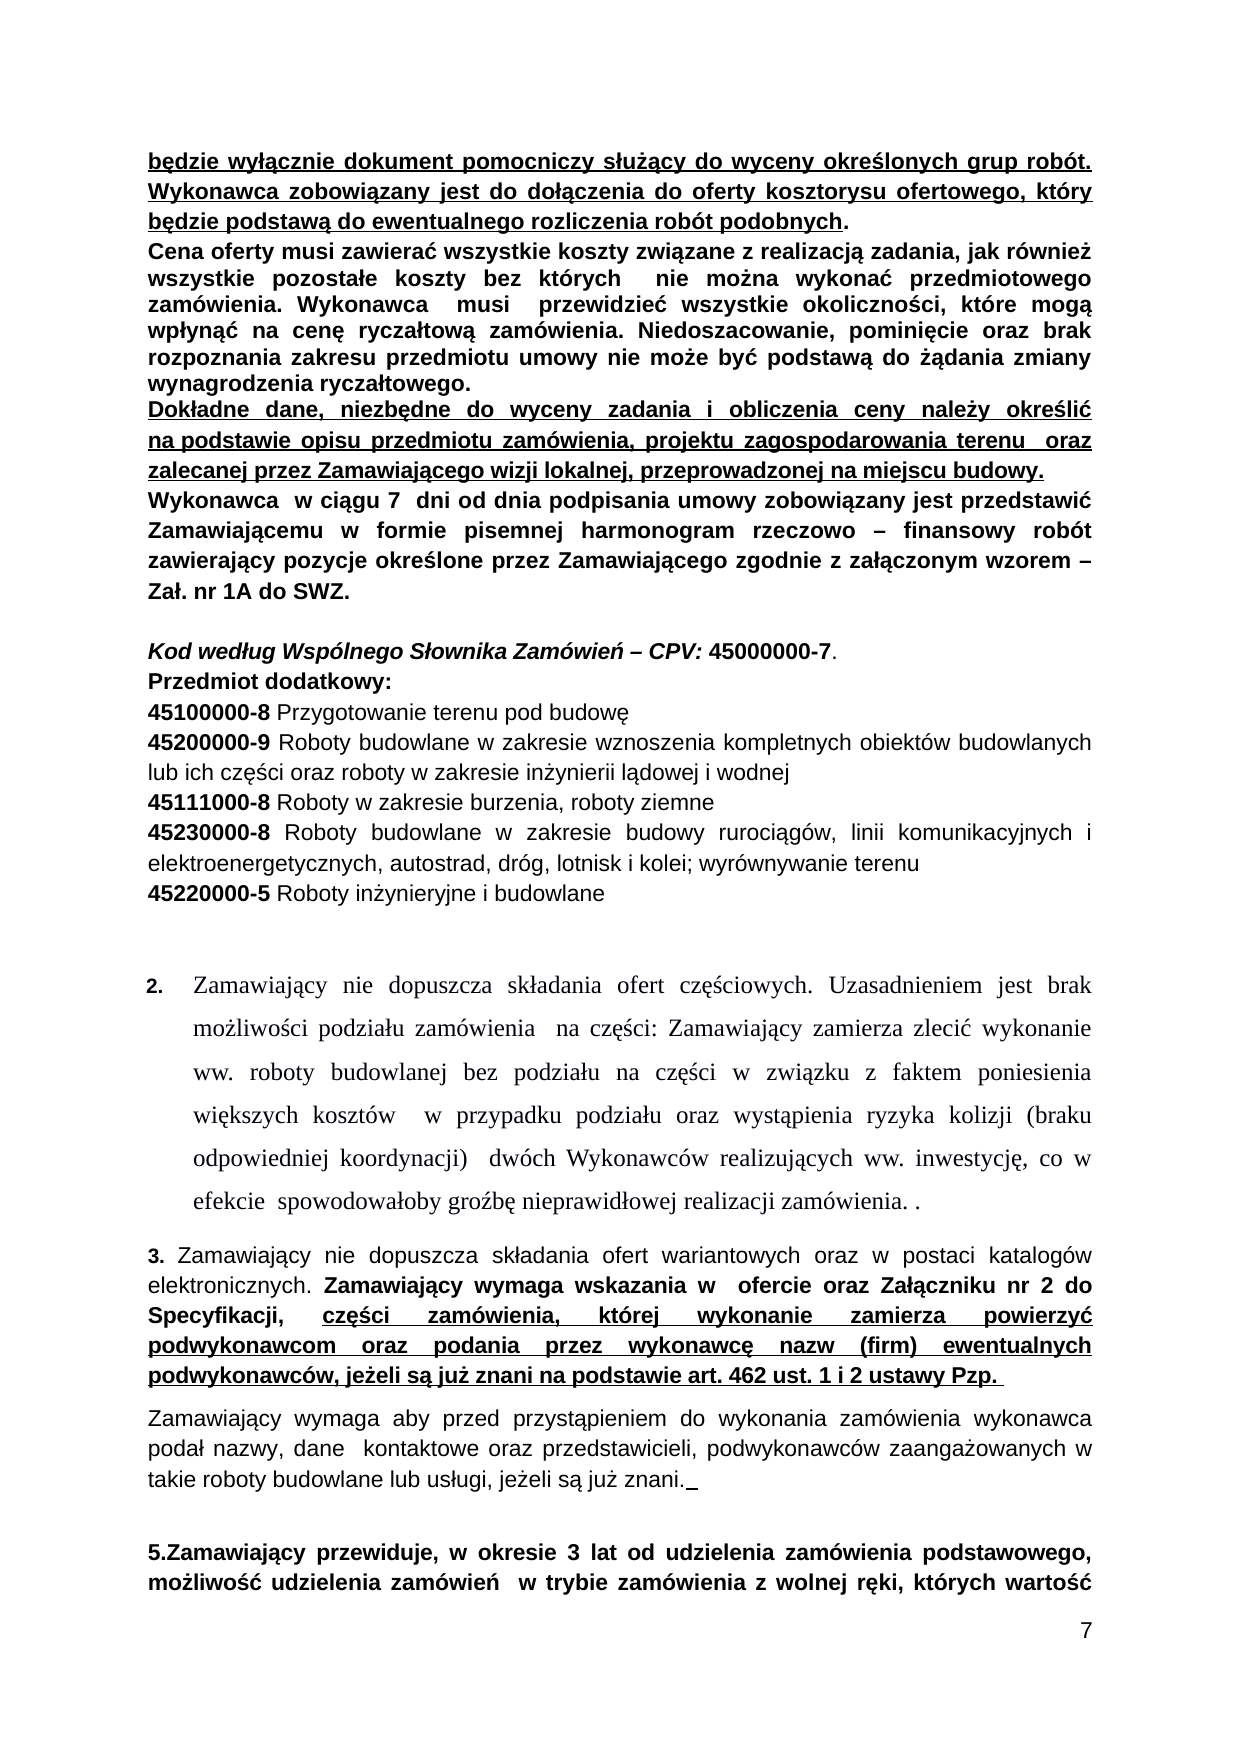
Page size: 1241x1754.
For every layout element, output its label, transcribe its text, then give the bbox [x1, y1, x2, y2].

list Zamawiający nie dopuszcza składania ofert częściowych. Uzasadnieniem jest brak możliwości podziału zamówienia na części: Zamawiający zamierza zlecić wykonanie ww. roboty budowlanej bez podziału na części w związku z faktem poniesienia większych kosztów w przypadku podziału oraz wystąpienia ryzyka kolizji (braku odpowiedniej koordynacji) dwóch Wykonawców realizujących ww. inwestycję, co w efekcie spowodowałoby groźbę nieprawidłowej realizacji zamówienia. . [146, 970, 1092, 1215]
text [148, 148, 1092, 170]
text Cena oferty musi zawierać wszystkie koszty związane z realizacją zadania, jak również wszystkie pozostałe koszty bez których nie można wykonać przedmiotowego zamówienia. Wykonawca musi przewidzieć wszystkie okoliczności, które mogą wpłynąć na cenę ryczałtową zamówienia. Niedoszacowanie, pominięcie oraz brak rozpoznania zakresu przedmiotu umowy nie może być podstawą do żądania zmiany wynagrodzenia ryczałtowego. [148, 238, 1092, 396]
list Zamawiający wymaga aby przed przystąpieniem do wykonania zamówienia wykonawca podał nazwy, dane kontaktowe oraz przedstawicieli, podwykonawców zaangażowanych w takie roboty budowlane lub usługi, jeżeli są już znani. [148, 1405, 1092, 1492]
text Dokładne dane, niezbędne do wyceny zadania i obliczenia ceny należy określić na podstawie opisu przedmiotu zamówienia, projektu zagospodarowania terenu oraz zalecanej przez Zamawiającego wizji lokalnej, przeprowadzonej na miejscu budowy. [148, 451, 1092, 483]
text Kod według Wspólnego Słownika Zamówień – CPV: 45000000-7. [148, 638, 1092, 664]
text Dokładne dane, niezbędne do wyceny zadania i obliczenia ceny należy określić na podstawie opisu przedmiotu zamówienia, projektu zagospodarowania terenu oraz zalecanej przez Zamawiającego wizji lokalnej, przeprowadzonej na miejscu budowy. [148, 396, 1092, 419]
text 45100000-8 Przygotowanie terenu pod budowę [148, 698, 1092, 725]
text 45230000-8 Roboty budowlane w zakresie budowy rurociągów, linii komunikacyjnych i elektroenergetycznych, autostrad, dróg, lotnisk i kolei; wyrównywanie terenu [148, 819, 1092, 876]
list Zamawiający nie dopuszcza składania ofert wariantowych oraz w postaci katalogów elektronicznych. Zamawiający wymaga wskazania w ofercie oraz Załączniku nr 2 do Specyfikacji, części zamówienia, której wykonanie zamierza powierzyć podwykonawcom oraz podania przez wykonawcę nazw (firm) ewentualnych podwykonawców, jeżeli są już znani na podstawie art. 462 ust. 1 i 2 ustawy Pzp. [148, 1356, 1092, 1389]
text Wykonawca w ciągu 7 dni od dnia podpisania umowy zobowiązany jest przedstawić Zamawiającemu w formie pisemnej harmonogram rzeczowo – finansowy robót zawierający pozycje określone przez Zamawiającego zgodnie z załączonym wzorem – Zał. nr 1A do SWZ. [148, 487, 1092, 604]
text Przedmiot dodatkowy: [148, 668, 1092, 695]
text 45200000-9 Roboty budowlane w zakresie wznoszenia kompletnych obiektów budowlanych lub ich części oraz roboty w zakresie inżynierii lądowej i wodnej [148, 729, 1092, 785]
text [148, 1539, 1092, 1596]
text Dokładne dane, niezbędne do wyceny zadania i obliczenia ceny należy określić na podstawie opisu przedmiotu zamówienia, projektu zagospodarowania terenu oraz zalecanej przez Zamawiającego wizji lokalnej, przeprowadzonej na miejscu budowy. [148, 420, 1092, 449]
text 45111000-8 Roboty w zakresie burzenia, roboty ziemne [148, 789, 1092, 816]
text 45220000-5 Roboty inżynieryjne i budowlane [148, 880, 1092, 906]
list Zamawiający nie dopuszcza składania ofert wariantowych oraz w postaci katalogów elektronicznych. Zamawiający wymaga wskazania w ofercie oraz Załączniku nr 2 do Specyfikacji, części zamówienia, której wykonanie zamierza powierzyć podwykonawcom oraz podania przez wykonawcę nazw (firm) ewentualnych podwykonawców, jeżeli są już znani na podstawie art. 462 ust. 1 i 2 ustawy Pzp. [148, 1242, 1092, 1355]
